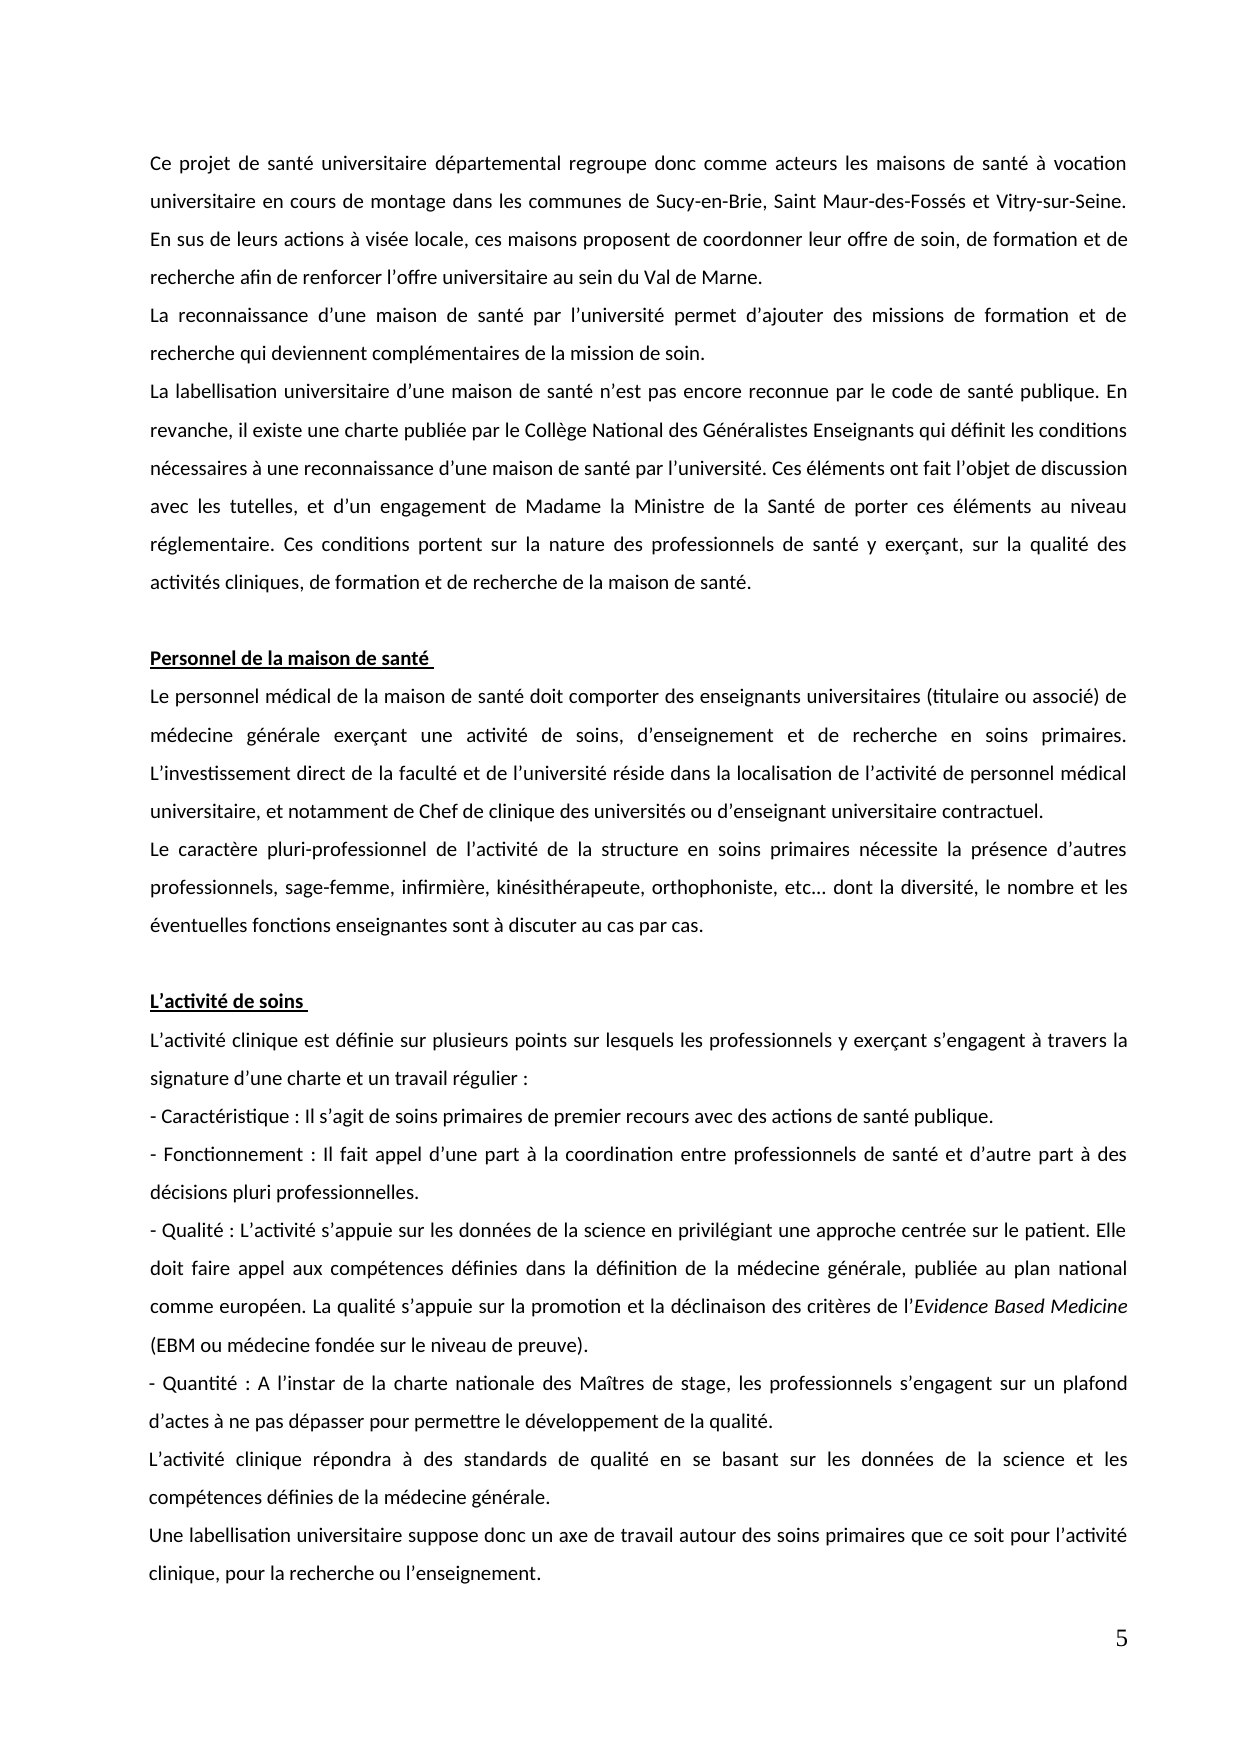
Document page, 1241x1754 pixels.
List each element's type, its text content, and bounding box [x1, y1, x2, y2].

text Le personnel médical de la maison de santé doit comporter des enseignants universitaires (titulaire ou associé) de médecine générale exerçant une activité de soins, d’enseignement et de recherche en soins primaires. L’investissement direct de la faculté et de l’université réside dans la localisation de l’activité de personnel médical universitaire, et notamment de Chef de clinique des universités ou d’enseignant universitaire contractuel. [150, 684, 1128, 823]
text - Qualité : L’activité s’appuie sur les données de la science en privilégiant une approche centrée sur le patient. Elle doit faire appel aux compétences définies dans la définition de la médecine générale, publiée au plan national comme européen. La qualité s’appuie sur la promotion et la déclinaison des critères de l’Evidence Based Medicine (EBM ou médecine fondée sur le niveau de preuve). [150, 1217, 1128, 1357]
text L’activité de soins [150, 989, 1128, 1014]
text - Caractéristique : Il s’agit de soins primaires de premier recours avec des actions de santé publique. [150, 1103, 1128, 1128]
text - Fonctionnement : Il fait appel d’une part à la coordination entre professionnels de santé et d’autre part à des décisions pluri professionnelles. [150, 1141, 1128, 1205]
text Personnel de la maison de santé [150, 646, 1128, 671]
text La reconnaissance d’une maison de santé par l’université permet d’ajouter des missions de formation et de recherche qui deviennent complémentaires de la mission de soin. [150, 302, 1128, 366]
text Une labellisation universitaire suppose donc un axe de travail autour des soins primaires que ce soit pour l’activité clinique, pour la recherche ou l’enseignement. [149, 1522, 1128, 1586]
text Ce projet de santé universitaire départemental regroupe donc comme acteurs les maisons de santé à vocation universitaire en cours de montage dans les communes de Sucy-en-Brie, Saint Maur-des-Fossés et Vitry-sur-Seine. En sus de leurs actions à visée locale, ces maisons proposent de coordonner leur offre de soin, de formation et de recherche afin de renforcer l’offre universitaire au sein du Val de Marne. [150, 150, 1128, 290]
text La labellisation universitaire d’une maison de santé n’est pas encore reconnue par le code de santé publique. En revanche, il existe une charte publiée par le Collège National des Généralistes Enseignants qui définit les conditions nécessaires à une reconnaissance d’une maison de santé par l’université. Ces éléments ont fait l’objet de discussion avec les tutelles, et d’un engagement de Madame la Ministre de la Santé de porter ces éléments au niveau réglementaire. Ces conditions portent sur la nature des professionnels de santé y exerçant, sur la qualité des activités cliniques, de formation et de recherche de la maison de santé. [150, 379, 1128, 595]
text Le caractère pluri-professionnel de l’activité de la structure en soins primaires nécessite la présence d’autres professionnels, sage-femme, infirmière, kinésithérapeute, orthophoniste, etc... dont la diversité, le nombre et les éventuelles fonctions enseignantes sont à discuter au cas par cas. [150, 836, 1128, 938]
text - Quantité : A l’instar de la charte nationale des Maîtres de stage, les professionnels s’engagent sur un plafond d’actes à ne pas dépasser pour permettre le développement de la qualité. [149, 1370, 1128, 1433]
text L’activité clinique est définie sur plusieurs points sur lesquels les professionnels y exerçant s’engagent à travers la signature d’une charte et un travail régulier : [150, 1027, 1128, 1090]
text L’activité clinique répondra à des standards de qualité en se basant sur les données de la science et les compétences définies de la médecine générale. [149, 1446, 1128, 1510]
